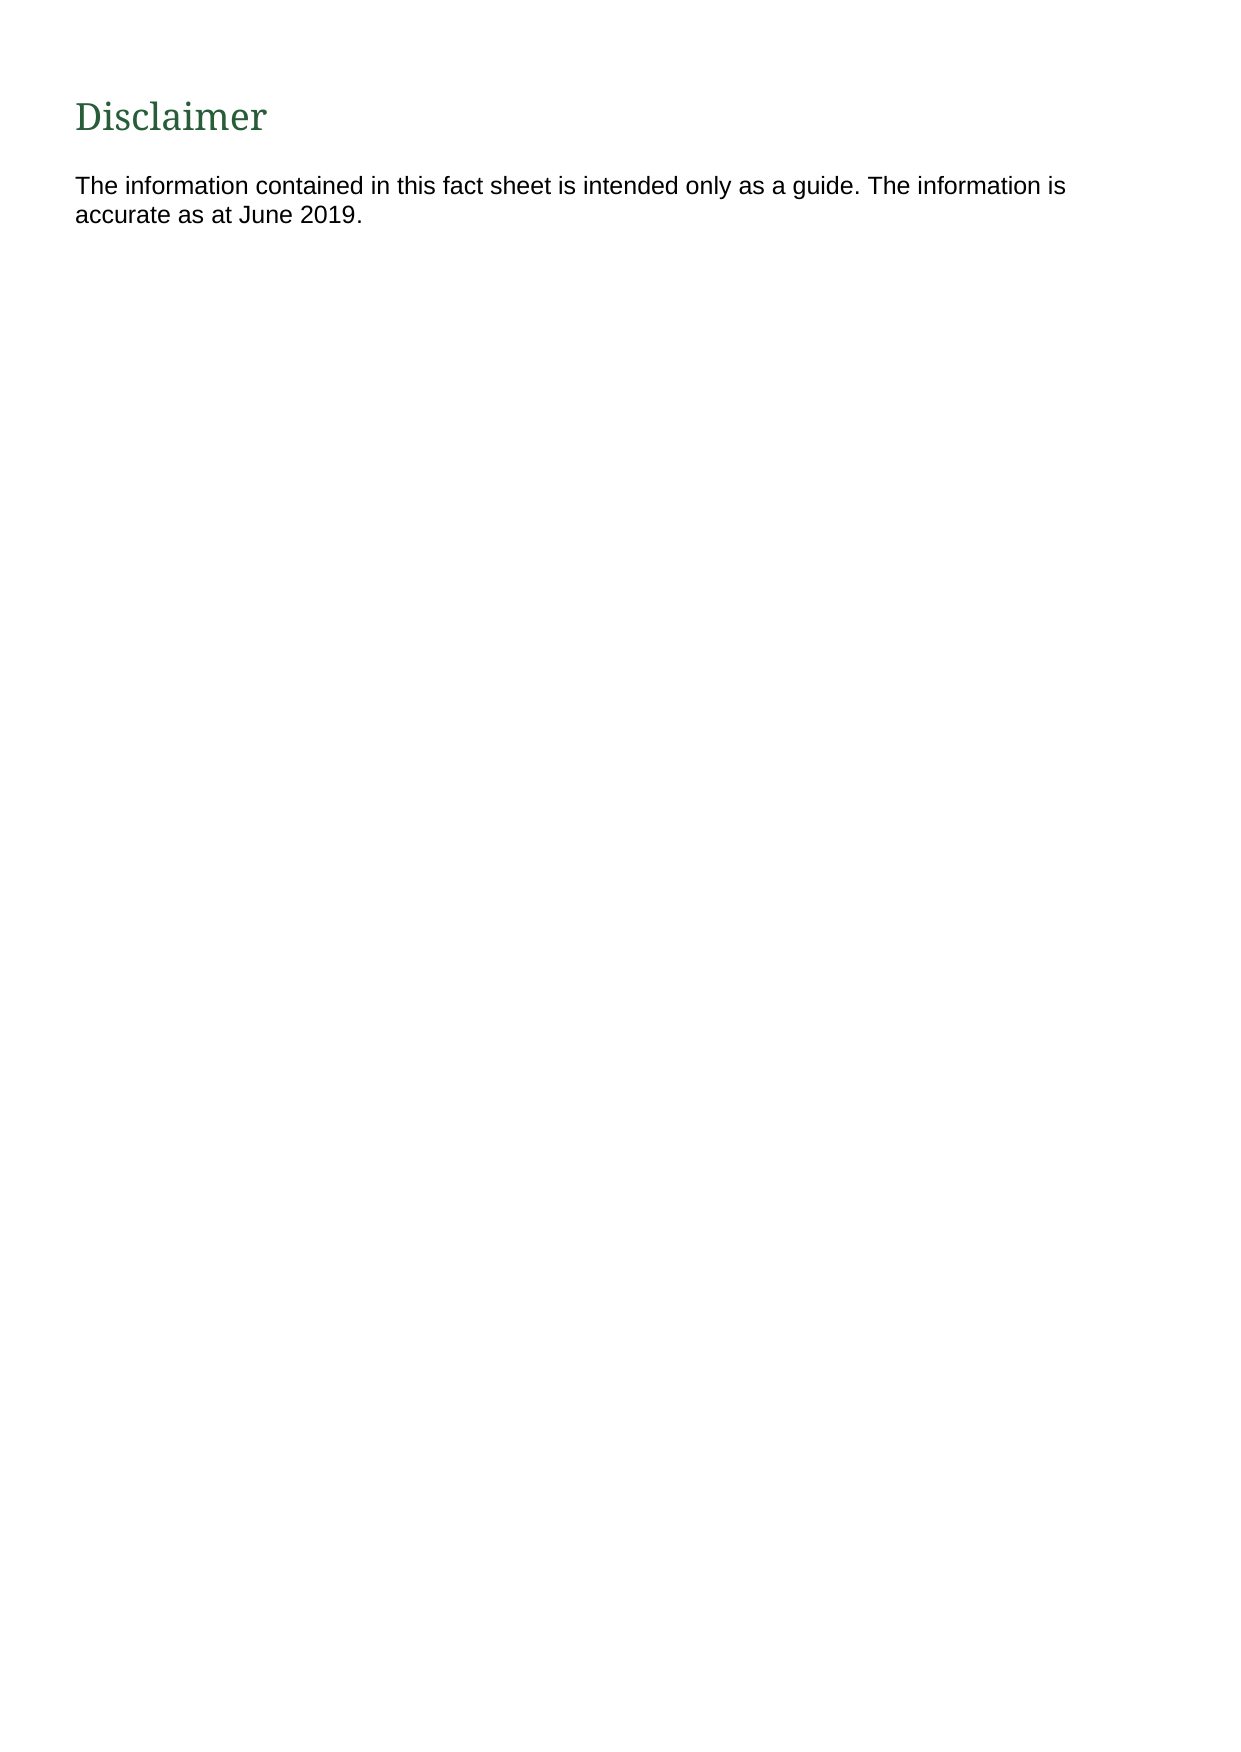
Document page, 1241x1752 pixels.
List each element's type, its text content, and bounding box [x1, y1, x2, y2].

subtitle Disclaimer [75, 75, 1165, 142]
text The information contained in this fact sheet is intended only as a guide. The information is accurate as at June 2019. [75, 171, 1165, 228]
